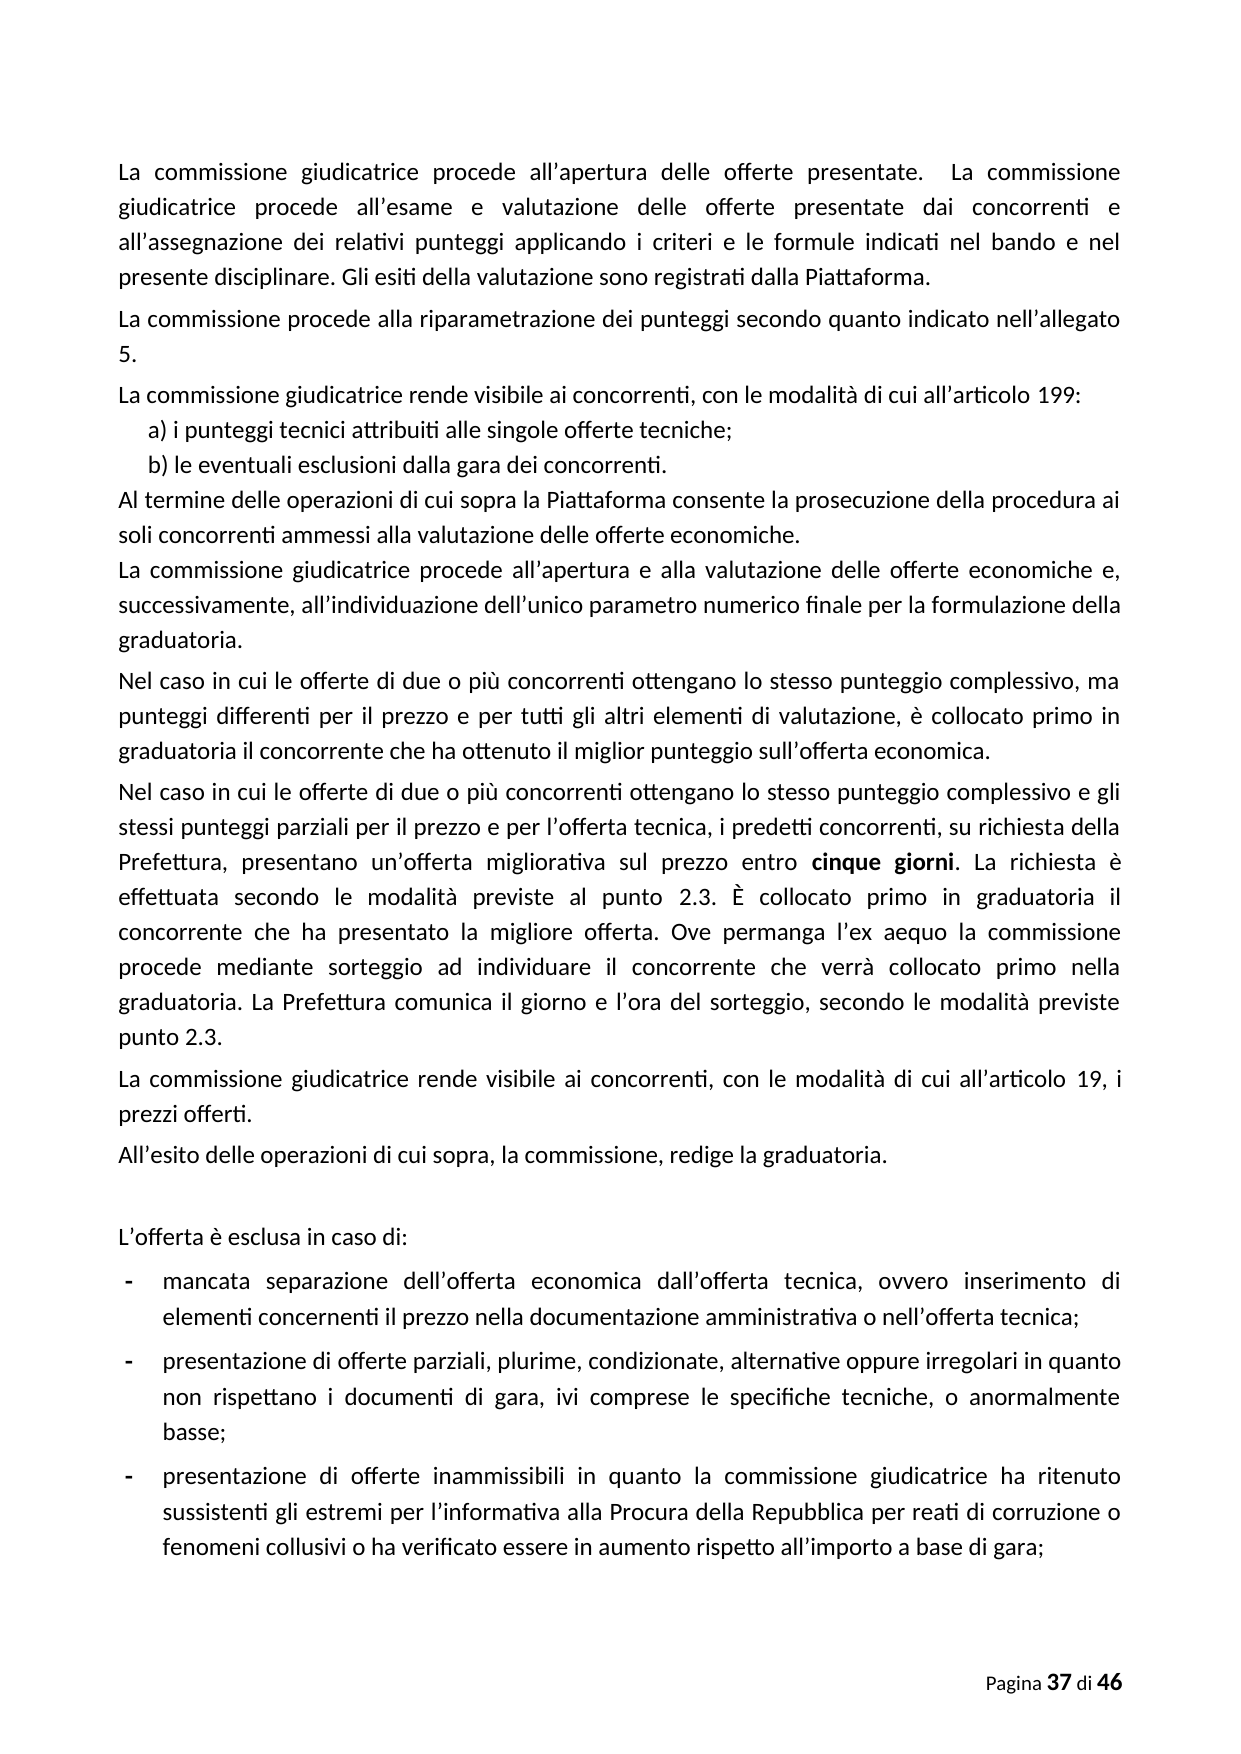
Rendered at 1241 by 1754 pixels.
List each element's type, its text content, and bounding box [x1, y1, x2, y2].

list mancata separazione dell’offerta economica dall’offerta tecnica, ovvero inserimento di elementi concernenti il prezzo nella documentazione amministrativa o nell’offerta tecnica; [125, 1263, 1122, 1332]
text Nel caso in cui le offerte di due o più concorrenti ottengano lo stesso punteggio complessivo e gli stessi punteggi parziali per il prezzo e per l’offerta tecnica, i predetti concorrenti, su richiesta della Prefettura, presentano un’offerta migliorativa sul prezzo entro cinque giorni. La richiesta è effettuata secondo le modalità previste al punto 2.3. È collocato primo in graduatoria il concorrente che ha presentato la migliore offerta. Ove permanga l’ex aequo la commissione procede mediante sorteggio ad individuare il concorrente che verrà collocato primo nella graduatoria. La Prefettura comunica il giorno e l’ora del sorteggio, secondo le modalità previste punto 2.3. [118, 777, 1122, 1052]
text La commissione procede alla riparametrazione dei punteggi secondo quanto indicato nell’allegato 5. [118, 303, 1122, 368]
list presentazione di offerte parziali, plurime, condizionate, alternative oppure irregolari in quanto non rispettano i documenti di gara, ivi comprese le specifiche tecniche, o anormalmente basse; [125, 1343, 1122, 1447]
list presentazione di offerte inammissibili in quanto la commissione giudicatrice ha ritenuto sussistenti gli estremi per l’informativa alla Procura della Repubblica per reati di corruzione o fenomeni collusivi o ha verificato essere in aumento rispetto all’importo a base di gara; [125, 1457, 1122, 1561]
text All’esito delle operazioni di cui sopra, la commissione, redige la graduatoria. [118, 1139, 1122, 1169]
text a) i punteggi tecnici attribuiti alle singole offerte tecniche; [148, 414, 1122, 444]
text La commissione giudicatrice procede all’apertura delle offerte presentate. La commissione giudicatrice procede all’esame e valutazione delle offerte presentate dai concorrenti e all’assegnazione dei relativi punteggi applicando i criteri e le formule indicati nel bando e nel presente disciplinare. Gli esiti della valutazione sono registrati dalla Piattaforma. [118, 157, 1122, 292]
text Nel caso in cui le offerte di due o più concorrenti ottengano lo stesso punteggio complessivo, ma punteggi differenti per il prezzo e per tutti gli altri elementi di valutazione, è collocato primo in graduatoria il concorrente che ha ottenuto il miglior punteggio sull’offerta economica. [118, 665, 1122, 766]
text La commissione giudicatrice rende visibile ai concorrenti, con le modalità di cui all’articolo 199: [118, 379, 1122, 409]
text b) le eventuali esclusioni dalla gara dei concorrenti. [148, 449, 1122, 479]
text La commissione giudicatrice procede all’apertura e alla valutazione delle offerte economiche e, successivamente, all’individuazione dell’unico parametro numerico finale per la formulazione della graduatoria. [118, 554, 1122, 654]
text La commissione giudicatrice rende visibile ai concorrenti, con le modalità di cui all’articolo 19, i prezzi offerti. [118, 1063, 1122, 1128]
text L’offerta è esclusa in caso di: [118, 1222, 1122, 1252]
text Al termine delle operazioni di cui sopra la Piattaforma consente la prosecuzione della procedura ai soli concorrenti ammessi alla valutazione delle offerte economiche. [118, 484, 1122, 549]
